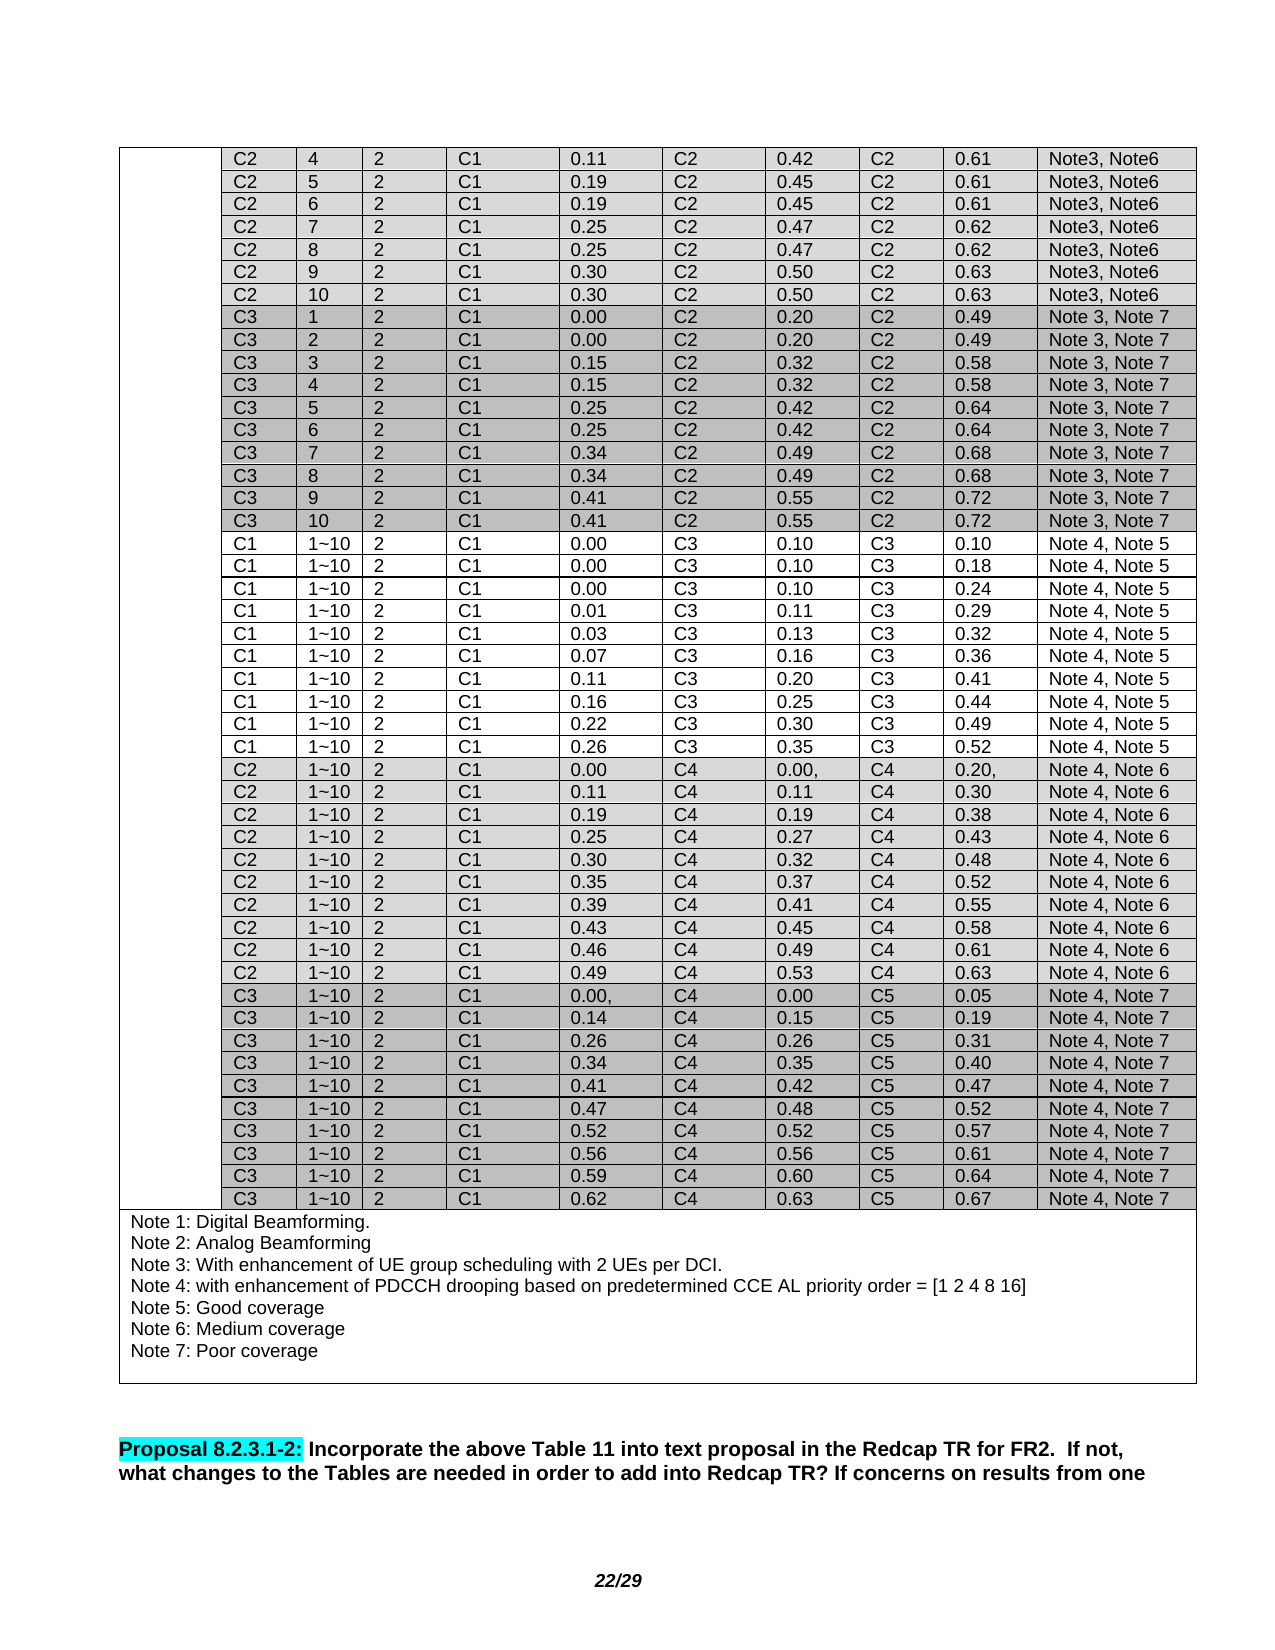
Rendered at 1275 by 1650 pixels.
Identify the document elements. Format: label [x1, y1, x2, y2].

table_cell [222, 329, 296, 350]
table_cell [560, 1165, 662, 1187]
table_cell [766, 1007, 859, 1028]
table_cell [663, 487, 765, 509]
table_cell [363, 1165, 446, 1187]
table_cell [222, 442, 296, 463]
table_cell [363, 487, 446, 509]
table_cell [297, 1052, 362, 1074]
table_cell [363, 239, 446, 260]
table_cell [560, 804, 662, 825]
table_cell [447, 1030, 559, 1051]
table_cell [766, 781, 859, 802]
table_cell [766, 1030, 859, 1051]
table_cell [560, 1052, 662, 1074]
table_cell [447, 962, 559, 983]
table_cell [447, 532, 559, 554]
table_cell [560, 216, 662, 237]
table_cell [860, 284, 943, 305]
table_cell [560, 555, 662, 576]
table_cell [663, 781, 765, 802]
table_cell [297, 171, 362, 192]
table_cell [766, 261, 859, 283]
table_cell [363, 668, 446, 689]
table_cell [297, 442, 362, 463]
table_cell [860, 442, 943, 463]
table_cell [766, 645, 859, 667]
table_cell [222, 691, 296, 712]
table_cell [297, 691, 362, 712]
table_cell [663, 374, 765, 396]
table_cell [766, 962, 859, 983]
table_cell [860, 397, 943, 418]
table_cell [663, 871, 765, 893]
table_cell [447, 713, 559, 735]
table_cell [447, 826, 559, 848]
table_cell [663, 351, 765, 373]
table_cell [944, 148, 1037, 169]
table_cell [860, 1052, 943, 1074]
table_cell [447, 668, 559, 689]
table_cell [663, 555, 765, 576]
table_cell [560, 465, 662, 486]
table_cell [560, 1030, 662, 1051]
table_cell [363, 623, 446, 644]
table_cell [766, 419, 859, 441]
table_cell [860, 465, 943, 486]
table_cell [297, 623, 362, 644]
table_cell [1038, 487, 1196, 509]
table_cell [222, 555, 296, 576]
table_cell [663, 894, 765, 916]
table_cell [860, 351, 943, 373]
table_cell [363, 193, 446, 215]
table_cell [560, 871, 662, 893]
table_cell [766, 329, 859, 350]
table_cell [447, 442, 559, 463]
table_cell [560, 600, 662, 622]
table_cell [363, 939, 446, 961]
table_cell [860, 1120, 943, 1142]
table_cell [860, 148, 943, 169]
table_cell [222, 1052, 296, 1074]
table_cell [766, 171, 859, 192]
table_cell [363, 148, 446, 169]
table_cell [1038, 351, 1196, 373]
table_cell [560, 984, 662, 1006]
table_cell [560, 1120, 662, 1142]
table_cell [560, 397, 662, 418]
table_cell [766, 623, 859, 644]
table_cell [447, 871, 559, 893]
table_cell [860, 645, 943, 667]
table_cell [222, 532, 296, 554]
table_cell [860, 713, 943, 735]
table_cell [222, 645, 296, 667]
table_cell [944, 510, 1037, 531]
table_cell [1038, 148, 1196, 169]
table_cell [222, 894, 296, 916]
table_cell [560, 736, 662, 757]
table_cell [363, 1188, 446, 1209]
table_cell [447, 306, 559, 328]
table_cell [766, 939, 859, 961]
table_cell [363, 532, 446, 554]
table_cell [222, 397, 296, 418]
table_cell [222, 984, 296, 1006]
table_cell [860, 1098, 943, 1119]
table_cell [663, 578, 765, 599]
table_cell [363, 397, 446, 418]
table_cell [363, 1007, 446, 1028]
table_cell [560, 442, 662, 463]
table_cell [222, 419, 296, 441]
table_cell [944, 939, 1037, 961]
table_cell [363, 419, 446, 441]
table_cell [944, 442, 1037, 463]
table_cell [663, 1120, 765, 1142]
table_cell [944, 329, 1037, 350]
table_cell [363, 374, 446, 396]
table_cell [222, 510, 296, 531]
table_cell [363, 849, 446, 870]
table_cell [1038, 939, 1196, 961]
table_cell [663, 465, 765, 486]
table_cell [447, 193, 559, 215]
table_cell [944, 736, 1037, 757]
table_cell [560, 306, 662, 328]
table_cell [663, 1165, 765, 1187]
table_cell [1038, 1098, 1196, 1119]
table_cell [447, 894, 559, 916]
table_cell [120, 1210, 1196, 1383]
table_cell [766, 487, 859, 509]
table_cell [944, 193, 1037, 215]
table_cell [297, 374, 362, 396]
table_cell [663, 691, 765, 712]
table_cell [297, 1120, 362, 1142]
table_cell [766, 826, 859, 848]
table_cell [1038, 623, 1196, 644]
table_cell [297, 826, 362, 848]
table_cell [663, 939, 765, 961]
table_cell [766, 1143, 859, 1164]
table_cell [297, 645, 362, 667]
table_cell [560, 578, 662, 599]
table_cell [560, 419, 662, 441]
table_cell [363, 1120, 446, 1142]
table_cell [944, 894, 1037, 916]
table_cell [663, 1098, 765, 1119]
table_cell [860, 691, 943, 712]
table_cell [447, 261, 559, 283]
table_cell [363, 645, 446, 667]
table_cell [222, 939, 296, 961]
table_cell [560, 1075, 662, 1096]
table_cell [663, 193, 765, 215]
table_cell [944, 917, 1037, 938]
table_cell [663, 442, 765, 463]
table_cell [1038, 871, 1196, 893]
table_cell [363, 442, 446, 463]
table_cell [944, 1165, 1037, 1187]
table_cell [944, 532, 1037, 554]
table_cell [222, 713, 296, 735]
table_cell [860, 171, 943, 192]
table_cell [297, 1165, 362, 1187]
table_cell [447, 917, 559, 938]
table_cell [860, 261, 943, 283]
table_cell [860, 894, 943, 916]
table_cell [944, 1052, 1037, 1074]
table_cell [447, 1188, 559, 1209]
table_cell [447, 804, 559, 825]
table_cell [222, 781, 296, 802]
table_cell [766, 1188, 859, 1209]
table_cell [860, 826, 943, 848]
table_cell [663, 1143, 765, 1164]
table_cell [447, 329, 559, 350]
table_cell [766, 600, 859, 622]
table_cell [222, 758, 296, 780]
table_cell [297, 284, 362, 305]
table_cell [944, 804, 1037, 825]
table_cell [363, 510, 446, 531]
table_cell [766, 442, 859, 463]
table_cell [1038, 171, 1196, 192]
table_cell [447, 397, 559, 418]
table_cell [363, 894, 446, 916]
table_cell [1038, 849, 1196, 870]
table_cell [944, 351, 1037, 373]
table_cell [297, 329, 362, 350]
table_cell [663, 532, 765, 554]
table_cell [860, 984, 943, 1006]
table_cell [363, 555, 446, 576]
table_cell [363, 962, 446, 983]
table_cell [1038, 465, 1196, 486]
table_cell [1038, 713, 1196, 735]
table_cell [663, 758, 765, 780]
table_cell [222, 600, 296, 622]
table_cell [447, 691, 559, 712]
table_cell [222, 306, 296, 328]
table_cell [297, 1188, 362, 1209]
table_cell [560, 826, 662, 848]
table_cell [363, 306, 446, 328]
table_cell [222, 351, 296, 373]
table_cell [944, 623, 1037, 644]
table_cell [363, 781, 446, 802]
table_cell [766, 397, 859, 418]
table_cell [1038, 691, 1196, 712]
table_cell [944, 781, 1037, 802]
text [118, 1437, 1156, 1484]
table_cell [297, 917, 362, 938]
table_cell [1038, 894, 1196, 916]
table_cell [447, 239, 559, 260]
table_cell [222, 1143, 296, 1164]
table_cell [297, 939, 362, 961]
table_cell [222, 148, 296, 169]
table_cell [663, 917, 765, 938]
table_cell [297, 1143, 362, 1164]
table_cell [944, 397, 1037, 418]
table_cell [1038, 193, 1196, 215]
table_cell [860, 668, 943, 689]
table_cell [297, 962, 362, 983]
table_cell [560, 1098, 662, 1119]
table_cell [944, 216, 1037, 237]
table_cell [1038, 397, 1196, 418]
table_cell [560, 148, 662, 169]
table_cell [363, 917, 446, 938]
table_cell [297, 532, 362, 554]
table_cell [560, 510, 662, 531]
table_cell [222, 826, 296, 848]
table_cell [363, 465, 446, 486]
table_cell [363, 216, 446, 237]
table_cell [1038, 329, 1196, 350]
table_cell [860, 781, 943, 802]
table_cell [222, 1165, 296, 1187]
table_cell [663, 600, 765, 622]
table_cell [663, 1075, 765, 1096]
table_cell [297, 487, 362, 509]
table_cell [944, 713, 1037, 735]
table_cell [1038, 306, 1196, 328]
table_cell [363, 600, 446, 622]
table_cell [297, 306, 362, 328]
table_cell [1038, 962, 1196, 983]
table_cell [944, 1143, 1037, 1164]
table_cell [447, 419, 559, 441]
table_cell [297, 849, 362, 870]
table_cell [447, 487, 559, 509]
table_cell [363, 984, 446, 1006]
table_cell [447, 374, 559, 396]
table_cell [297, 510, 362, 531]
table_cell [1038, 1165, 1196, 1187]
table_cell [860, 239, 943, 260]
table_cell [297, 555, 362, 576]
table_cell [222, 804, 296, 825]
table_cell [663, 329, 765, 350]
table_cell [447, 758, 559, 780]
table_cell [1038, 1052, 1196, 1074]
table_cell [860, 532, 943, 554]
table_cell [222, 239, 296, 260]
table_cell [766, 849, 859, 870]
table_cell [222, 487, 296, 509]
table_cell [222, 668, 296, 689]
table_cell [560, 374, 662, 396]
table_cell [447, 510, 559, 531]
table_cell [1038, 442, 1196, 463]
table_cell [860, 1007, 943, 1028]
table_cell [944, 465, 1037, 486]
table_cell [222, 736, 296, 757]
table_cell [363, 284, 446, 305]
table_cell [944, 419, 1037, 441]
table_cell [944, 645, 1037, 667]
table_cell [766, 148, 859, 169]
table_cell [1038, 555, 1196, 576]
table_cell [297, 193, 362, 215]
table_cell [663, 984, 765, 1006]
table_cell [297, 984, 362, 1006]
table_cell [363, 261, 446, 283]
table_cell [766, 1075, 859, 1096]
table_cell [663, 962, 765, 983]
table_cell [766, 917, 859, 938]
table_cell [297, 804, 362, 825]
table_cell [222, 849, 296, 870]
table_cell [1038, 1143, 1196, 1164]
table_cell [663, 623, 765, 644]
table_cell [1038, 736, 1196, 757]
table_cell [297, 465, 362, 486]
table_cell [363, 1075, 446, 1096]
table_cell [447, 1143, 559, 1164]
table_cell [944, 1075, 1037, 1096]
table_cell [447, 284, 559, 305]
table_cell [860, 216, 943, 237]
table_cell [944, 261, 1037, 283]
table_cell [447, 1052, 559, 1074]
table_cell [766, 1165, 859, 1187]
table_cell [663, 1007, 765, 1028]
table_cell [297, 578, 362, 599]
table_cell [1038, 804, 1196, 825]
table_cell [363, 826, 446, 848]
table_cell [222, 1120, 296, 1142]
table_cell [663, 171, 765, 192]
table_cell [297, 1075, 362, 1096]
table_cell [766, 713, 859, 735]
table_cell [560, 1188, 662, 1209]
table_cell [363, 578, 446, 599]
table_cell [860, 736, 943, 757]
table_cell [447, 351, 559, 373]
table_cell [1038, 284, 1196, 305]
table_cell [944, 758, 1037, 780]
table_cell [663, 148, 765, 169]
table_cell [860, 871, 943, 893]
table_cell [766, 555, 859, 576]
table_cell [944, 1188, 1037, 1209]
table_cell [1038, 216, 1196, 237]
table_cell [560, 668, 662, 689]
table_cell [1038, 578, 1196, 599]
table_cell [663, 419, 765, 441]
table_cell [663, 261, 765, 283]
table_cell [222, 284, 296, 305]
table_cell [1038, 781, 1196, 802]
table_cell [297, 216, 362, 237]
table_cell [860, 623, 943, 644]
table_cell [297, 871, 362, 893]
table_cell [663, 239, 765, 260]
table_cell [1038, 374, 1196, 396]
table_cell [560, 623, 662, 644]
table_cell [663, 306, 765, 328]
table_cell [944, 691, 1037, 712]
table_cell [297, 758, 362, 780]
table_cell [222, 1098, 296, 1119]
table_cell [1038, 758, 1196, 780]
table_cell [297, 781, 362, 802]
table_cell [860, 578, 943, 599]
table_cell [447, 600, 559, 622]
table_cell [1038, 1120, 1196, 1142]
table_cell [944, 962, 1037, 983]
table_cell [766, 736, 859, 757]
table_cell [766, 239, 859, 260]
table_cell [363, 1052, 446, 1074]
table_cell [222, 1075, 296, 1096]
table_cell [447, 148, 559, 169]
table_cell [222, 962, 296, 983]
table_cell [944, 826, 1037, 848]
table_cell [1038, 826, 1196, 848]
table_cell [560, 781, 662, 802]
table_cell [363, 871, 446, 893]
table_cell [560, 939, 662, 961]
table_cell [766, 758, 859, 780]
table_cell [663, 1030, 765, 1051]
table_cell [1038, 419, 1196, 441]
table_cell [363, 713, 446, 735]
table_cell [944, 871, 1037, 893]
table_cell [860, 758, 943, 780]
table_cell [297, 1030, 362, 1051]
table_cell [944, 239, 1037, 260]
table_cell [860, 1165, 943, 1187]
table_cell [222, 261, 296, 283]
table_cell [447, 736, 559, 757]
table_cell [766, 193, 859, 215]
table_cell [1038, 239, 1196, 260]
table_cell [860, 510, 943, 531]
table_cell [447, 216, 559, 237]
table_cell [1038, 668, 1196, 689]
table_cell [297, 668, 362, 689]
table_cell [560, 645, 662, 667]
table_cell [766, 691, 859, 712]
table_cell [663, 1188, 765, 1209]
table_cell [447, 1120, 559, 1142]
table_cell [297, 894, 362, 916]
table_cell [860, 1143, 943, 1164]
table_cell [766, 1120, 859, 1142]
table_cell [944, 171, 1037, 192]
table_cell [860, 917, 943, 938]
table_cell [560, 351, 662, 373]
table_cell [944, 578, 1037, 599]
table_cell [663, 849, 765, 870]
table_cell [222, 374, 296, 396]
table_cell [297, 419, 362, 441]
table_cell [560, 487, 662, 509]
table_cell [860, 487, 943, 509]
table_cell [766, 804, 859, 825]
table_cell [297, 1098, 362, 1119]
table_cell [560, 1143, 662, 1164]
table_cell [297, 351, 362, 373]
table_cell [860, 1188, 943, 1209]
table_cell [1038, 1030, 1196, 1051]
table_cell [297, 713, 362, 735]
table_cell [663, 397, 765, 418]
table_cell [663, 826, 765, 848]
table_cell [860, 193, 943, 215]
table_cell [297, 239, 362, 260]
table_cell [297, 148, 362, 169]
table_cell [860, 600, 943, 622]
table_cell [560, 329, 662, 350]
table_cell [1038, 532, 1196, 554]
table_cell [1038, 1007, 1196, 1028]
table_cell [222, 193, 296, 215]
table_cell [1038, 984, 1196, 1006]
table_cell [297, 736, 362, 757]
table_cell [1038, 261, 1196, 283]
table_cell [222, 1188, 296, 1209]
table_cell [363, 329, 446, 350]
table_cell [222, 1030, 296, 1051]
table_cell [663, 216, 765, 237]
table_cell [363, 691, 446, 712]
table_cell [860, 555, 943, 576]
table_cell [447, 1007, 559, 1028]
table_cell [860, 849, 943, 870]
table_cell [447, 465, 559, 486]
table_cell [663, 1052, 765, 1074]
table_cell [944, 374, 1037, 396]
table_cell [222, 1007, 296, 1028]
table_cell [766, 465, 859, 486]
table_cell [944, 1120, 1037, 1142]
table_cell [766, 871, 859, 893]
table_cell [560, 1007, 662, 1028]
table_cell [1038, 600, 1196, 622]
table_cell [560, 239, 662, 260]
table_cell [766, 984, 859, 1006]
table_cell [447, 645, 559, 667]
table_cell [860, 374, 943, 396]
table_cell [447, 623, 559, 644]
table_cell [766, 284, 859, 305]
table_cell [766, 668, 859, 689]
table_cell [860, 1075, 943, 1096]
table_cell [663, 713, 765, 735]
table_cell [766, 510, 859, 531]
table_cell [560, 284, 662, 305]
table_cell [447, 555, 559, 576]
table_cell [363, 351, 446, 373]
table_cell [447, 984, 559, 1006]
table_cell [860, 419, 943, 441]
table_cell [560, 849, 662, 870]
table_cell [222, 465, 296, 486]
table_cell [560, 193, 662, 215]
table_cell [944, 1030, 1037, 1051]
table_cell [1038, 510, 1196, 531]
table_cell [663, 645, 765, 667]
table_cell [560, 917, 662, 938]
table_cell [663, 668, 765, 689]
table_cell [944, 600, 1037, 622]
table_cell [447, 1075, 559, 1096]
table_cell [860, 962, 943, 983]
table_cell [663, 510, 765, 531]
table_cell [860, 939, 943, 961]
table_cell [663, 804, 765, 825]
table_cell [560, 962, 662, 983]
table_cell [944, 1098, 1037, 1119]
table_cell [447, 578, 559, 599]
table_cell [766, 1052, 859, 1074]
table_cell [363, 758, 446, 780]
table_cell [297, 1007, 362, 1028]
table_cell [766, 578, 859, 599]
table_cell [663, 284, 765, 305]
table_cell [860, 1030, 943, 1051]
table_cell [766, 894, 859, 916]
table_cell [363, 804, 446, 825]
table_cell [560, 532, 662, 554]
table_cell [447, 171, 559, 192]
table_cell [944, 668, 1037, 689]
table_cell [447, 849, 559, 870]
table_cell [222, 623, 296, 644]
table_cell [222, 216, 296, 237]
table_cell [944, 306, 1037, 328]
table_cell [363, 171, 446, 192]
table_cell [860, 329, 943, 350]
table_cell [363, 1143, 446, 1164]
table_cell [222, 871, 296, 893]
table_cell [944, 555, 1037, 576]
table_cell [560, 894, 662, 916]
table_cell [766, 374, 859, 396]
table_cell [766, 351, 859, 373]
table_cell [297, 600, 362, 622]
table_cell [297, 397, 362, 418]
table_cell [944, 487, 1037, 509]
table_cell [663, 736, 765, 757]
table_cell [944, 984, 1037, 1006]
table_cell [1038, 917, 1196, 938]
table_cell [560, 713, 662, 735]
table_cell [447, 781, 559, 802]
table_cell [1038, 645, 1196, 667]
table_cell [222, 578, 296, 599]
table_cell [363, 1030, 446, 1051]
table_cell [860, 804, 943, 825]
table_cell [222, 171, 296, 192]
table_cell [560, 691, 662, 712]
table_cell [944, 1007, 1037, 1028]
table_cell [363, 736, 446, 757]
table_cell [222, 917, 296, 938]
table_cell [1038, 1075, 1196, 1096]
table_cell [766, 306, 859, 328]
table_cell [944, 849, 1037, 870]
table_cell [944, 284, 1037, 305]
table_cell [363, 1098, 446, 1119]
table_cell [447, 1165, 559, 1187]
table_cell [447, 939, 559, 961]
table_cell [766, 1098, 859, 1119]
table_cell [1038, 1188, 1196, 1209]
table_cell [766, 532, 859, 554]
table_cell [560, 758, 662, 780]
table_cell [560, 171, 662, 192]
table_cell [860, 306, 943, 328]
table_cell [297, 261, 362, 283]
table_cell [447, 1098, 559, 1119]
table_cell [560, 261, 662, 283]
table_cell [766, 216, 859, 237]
